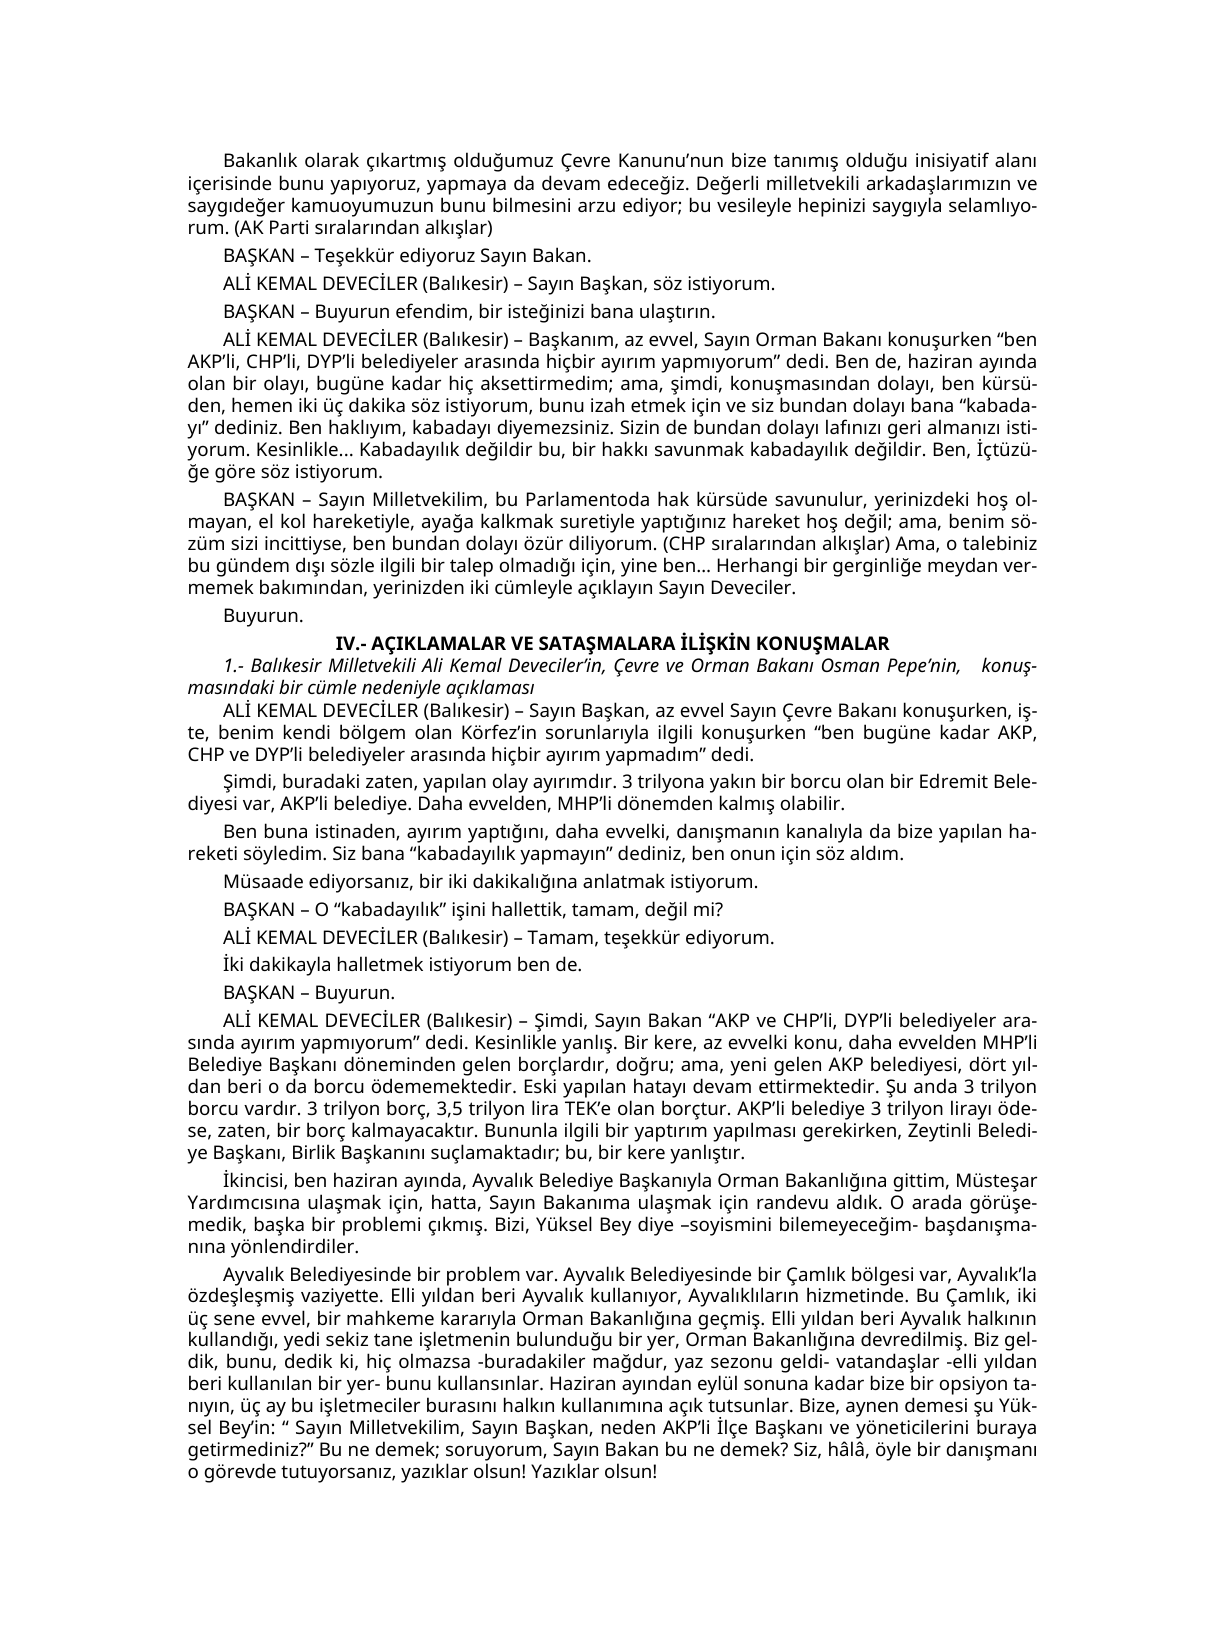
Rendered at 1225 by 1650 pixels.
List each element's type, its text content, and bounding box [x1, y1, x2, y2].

text Buyurun. [187, 605, 1037, 627]
text İkincisi, ben haziran ayında, Ayvalık Belediye Başkanıyman Bakanlığına gittim, Müsteşar Yardımcısına ulaşmak için, hatta, Sayın Bakanıma ulaşmak için randevu aldık. O arada görüşemedik, başka bir problemi çıkmış. Bizi, Yüksel Bey diye –soyismini bilemeyeceğim- başdanışmanına yönlendirdiler. [187, 1170, 1037, 1258]
text ALİ KEMAL DEVECİLER (Balıkesir) – Başkanım, az evvel, Sayın Orman Bakanı konuşurken “ben AKP’li, CHP’li, DYP’li belediyeler arasında hiçbir ayırım yapmıyorum” dedi. Ben de, haziran ayında olan bir olayı, bugüne kadar hiç aksettirmedim; ama, şimdi, konuşmasından dolayı, ben kürsüden, hemen iki üç dakika söz istiyorum, bunu izah etmek için ve siz bundan dolayı bana “kabadayı” dediniz. Ben haklıyım, kabadayı diyemezsiniz. Sizin de bundan dolayı lafınızı geri almanızı istiyorum. Kesinlikle... Kabadayılık değildir bu, bir hakkı savunmak kabadayılık değildir. Ben, İçtüzüğe göre söz istiyorum. [187, 329, 1037, 483]
text Müsaade ediyorsanız, bir iki dakikalığına anlatmak istiyorum. [187, 871, 1037, 893]
text BAŞKAN – Buyurun. [187, 982, 1037, 1004]
text ALİ KEMAL DEVECİLER (Balıkesir) – Sayın Başkan, az evvel Sayın Çevre Bakanı konuşurken, işte, benim kendi bölgem olan Körfez’in sorunlarıyla ilgili konuşurken “ben bugüne kadar AKP, CHP ve DYP’li belediyeler arasında hiçbir ayırım yapmadım” dedi. [187, 699, 1037, 766]
text IV.- AÇIKLAMALAR VE SATAŞMALARA İLİŞKİN KONUŞMALAR [187, 633, 1037, 654]
text Ben buna istinaden, ayırım yaptığını, daha evvelki, danışmanın kanalıyla da bize yapılan hareketi söyledim. Siz bana “kabadayılık yapmayın” dediniz, ben onun için söz aldım. [187, 821, 1037, 865]
text BAŞKAN – Teşekkür ediyoruz Sayın Bakan. [187, 244, 1037, 267]
text BAŞKAN – Sayın Milletvekilim, bu Parlamentoda hak kürsüde savunulur, yerinizdeki hoş olmayan, el kol hareketiyle, ayağa kalkmak suretiyle yaptığınız hareket hoş değil; ama, benim sözüm sizi incittiyse, ben bundan dolayı özür diliyorum. (CHP sıralarından alkışlar) Ama, o talebiniz bu gündem dışı sözle ilgili bir talep olmadığı için, yine ben… Herhangi bir gerginliğe meydan vermemek bakımından, yerinizden iki cümleyle açıklayın Sayın Deveciler. [187, 489, 1037, 599]
text BAŞKAN – O “kabadayılık” işini hallettik, tamam, değil mi? [187, 899, 1037, 921]
text Ayvalık Belediyesinde bir problem var. Ayvalık Belediyesinde bir Çamlık bölgesi var, Ayvalık’la özdeşleşmiş vaziyette. Elli yıldan beri Ayvalık kullanıyor, Ayvalıklıların hizmetinde. Bu Çamlık, iki üç sene evvel, bir mahkeme kararıyman Bakanlığına geçmiş. Elli yıldan beri Ayvalık halkının kullandığı, yedi sekiz tane işletmenin bulunduğu bir yer, Orman Bakanlığına devredilmiş. Biz geldik, bunu, dedik ki, hiç olmazsa -buradakiler mağdur, yaz sezonu geldi- vatandaşlar -elli yıldan beri kullanılan bir yer- bunu kullansınlar. Haziran ayından eylül sonuna kadar bize bir opsiyon tanıyın, üç ay bu işletmeciler burasını halkın kullanımına açık tutsunlar. Bize, aynen demesi şu Yüksel Bey’in: “ Sayın Milletvekilim, Sayın Başkan, neden AKP’li İlçe Başkanı ve yöneticilerini buraya getirmediniz?” Bu ne demek; soruyorum, Sayın Bakan bu ne demek? Siz, hâlâ, öyle bir danışmanı o görevde tutuyorsanız, yazıklar olsun! Yazıklar olsun! [187, 1263, 1037, 1483]
text İki dakikayla halletmek istiyorum ben de. [187, 954, 1037, 976]
text Bakanlık olarak çıkartmış olduğumuz Çevre Kanunu’nun bize tanımış olduğu inisiyatif alanı içerisinde bunu yapıyoruz, yapmaya da devam edeceğiz. Değerli milletvekili arkadaşlarımızın ve saygıdeğer kamuoyumuzun bunu bilmesini arzu ediyor; bu vesileyle hepinizi saygıyla selamlıyorum. (AK Parti sıralarından alkışlar) [187, 150, 1037, 239]
text BAŞKAN – Buyurun efendim, bir isteğinizi bana ulaştırın. [187, 301, 1037, 323]
text ALİ KEMAL DEVECİLER (Balıkesir) – Tamam, teşekkür ediyorum. [187, 927, 1037, 948]
text Şimdi, buradaki zaten, yapılan olay ayırımdır. 3 trilyona yakın bir borcu olan bir Edremit Belediyesi var, AKP’li belediye. Daha evvelden, MHP’li dönemden kalmış olabilir. [187, 771, 1037, 815]
text ALİ KEMAL DEVECİLER (Balıkesir) – Sayın Başkan, söz istiyorum. [187, 273, 1037, 295]
text ALİ KEMAL DEVECİLER (Balıkesir) – Şimdi, Sayın Bakan “AKP ve CHP’li, DYP’li belediyeler arasında ayırım yapmıyorum” dedi. Kesinlikle yanlış. Bir kere, az evvelki konu, daha evvelden MHP’li Belediye Başkanı döneminden gelen borçlardır, doğru; ama, yeni gelen AKP belediyesi, dört yıldan beri o da borcu ödememektedir. Eski yapılan hatayı devam ettirmektedir. Şu anda 3 trilyon borcu vardır. 3 trilyon borç, 3,5 trilyon lira TEK’e olan borçtur. AKP’li belediye 3 trilyon lirayı ödese, zaten, bir borç kalmayacaktır. Bununla ilgili bir yaptırım yapılması gerekirken, Zeytinli Belediye Başkanı, Birlik Başkanını suçlamaktadır; bu, bir kere yanlıştır. [187, 1010, 1037, 1164]
text 1.- Balıkesir Milletvekili Ali Kemal Deveciler’in, Çevre ve Orman Bakanı Osman Pepe’nin, konuşmasındaki bir cümle nedeniyle açıklaması [187, 655, 1037, 699]
